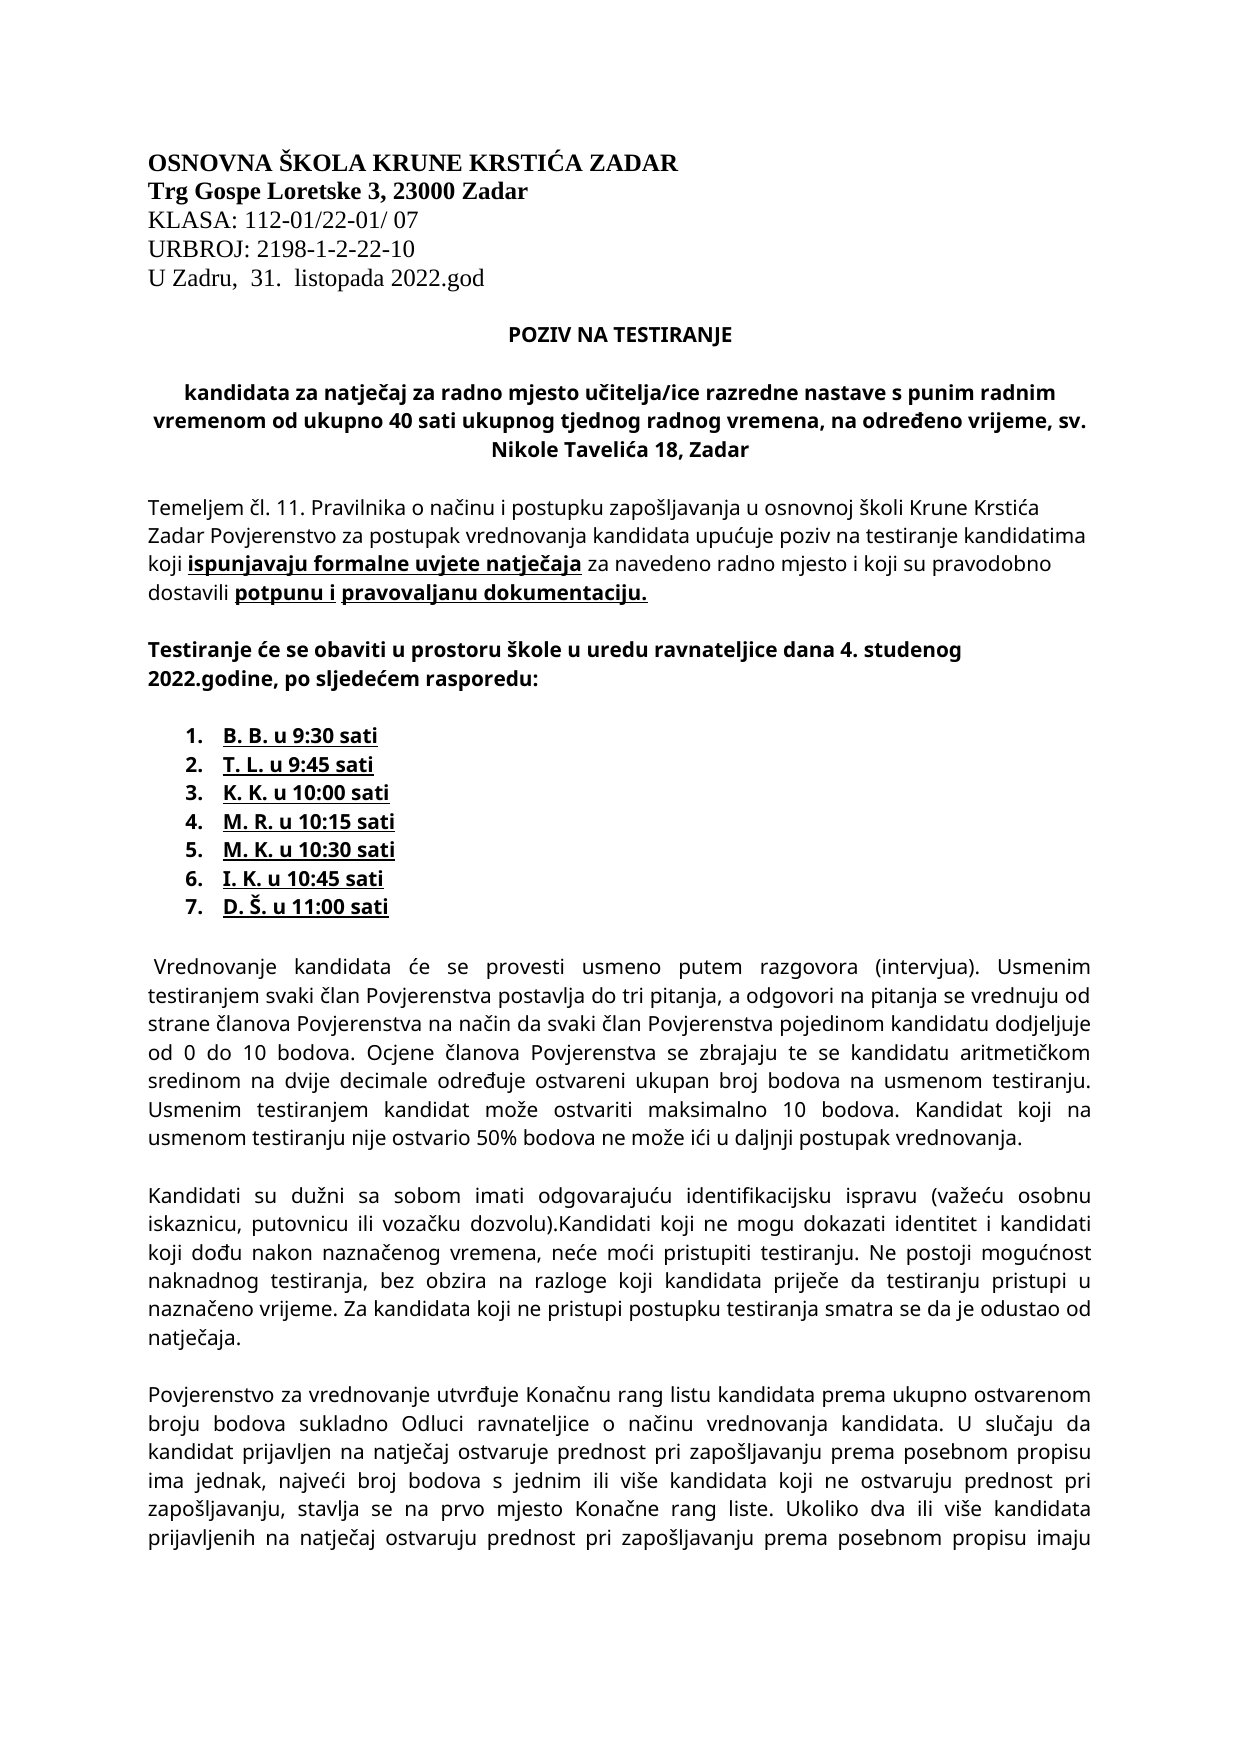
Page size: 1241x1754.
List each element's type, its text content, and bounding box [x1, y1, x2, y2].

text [148, 1381, 1093, 1551]
list I. K. u 10:45 sati [185, 864, 1093, 892]
text U Zadru, 31. listopada 2022.god [148, 263, 1093, 291]
text Kandidati su dužni sa sobom imati odgovarajuću identifikacijsku ispravu (važeću osobnu iskaznicu, putovnicu ili vozačku dozvolu).Kandidati koji ne mogu dokazati identitet i kandidati koji dođu nakon naznačenog vremena, neće moći pristupiti testiranju. Ne postoji mogućnost naknadnog testiranja, bez obzira na razloge koji kandidata priječe da testiranju pristupi u naznačeno vrijeme. Za kandidata koji ne pristupi postupku testiranja smatra se da je odustao od natječaja. [148, 1181, 1093, 1351]
text Testiranje će se obaviti u prostoru škole u uredu ravnateljice dana 4. studenog 2022.godine, po sljedećem rasporedu: [148, 636, 1093, 692]
text OSNOVNA ŠKOLA KRUNE KRSTIĆA ZADAR Trg Gospe Loretske 3, 23000 Zadar KLASA: 112-01/22-01/ 07 URBROJ: 2198-1-2-22-10 [148, 148, 1093, 263]
list D. Š. u 11:00 sati [185, 892, 1093, 921]
text Vrednovanje kandidata će se provesti usmeno putem razgovora (intervjua). Usmenim testiranjem svaki član Povjerenstva postavlja do tri pitanja, a odgovori na pitanja se vrednuju od strane članova Povjerenstva na način da svaki član Povjerenstva pojedinom kandidatu dodjeljuje od 0 do 10 bodova. Ocjene članova Povjerenstva se zbrajaju te se kandidatu aritmetičkom sredinom na dvije decimale određuje ostvareni ukupan broj bodova na usmenom testiranju. Usmenim testiranjem kandidat može ostvariti maksimalno 10 bodova. Kandidat koji na usmenom testiranju nije ostvario 50% bodova ne može ići u daljnji postupak vrednovanja. [148, 950, 1093, 1152]
text POZIV NA TESTIRANJE [148, 321, 1093, 349]
list T. L. u 9:45 sati [185, 750, 1093, 778]
list M. R. u 10:15 sati [185, 807, 1093, 835]
text Temeljem čl. 11. Pravilnika o načinu i postupku zapošljavanja u osnovnoj školi Krune Krstića Zadar Povjerenstvo za postupak vrednovanja kandidata upućuje poziv na testiranje kandidatima koji ispunjavaju formalne uvjete natječaja za navedeno radno mjesto i koji su pravodobno dostavili potpunu i pravovaljanu dokumentaciju. [148, 493, 1093, 606]
list M. K. u 10:30 sati [185, 835, 1093, 864]
text kandidata za natječaj za radno mjesto učitelja/ice razredne nastave s punim radnim vremenom od ukupno 40 sati ukupnog tjednog radnog vremena, na određeno vrijeme, sv. Nikole Tavelića 18, Zadar [148, 378, 1093, 463]
list K. K. u 10:00 sati [185, 778, 1093, 807]
list B. B. u 9:30 sati [185, 722, 1093, 750]
